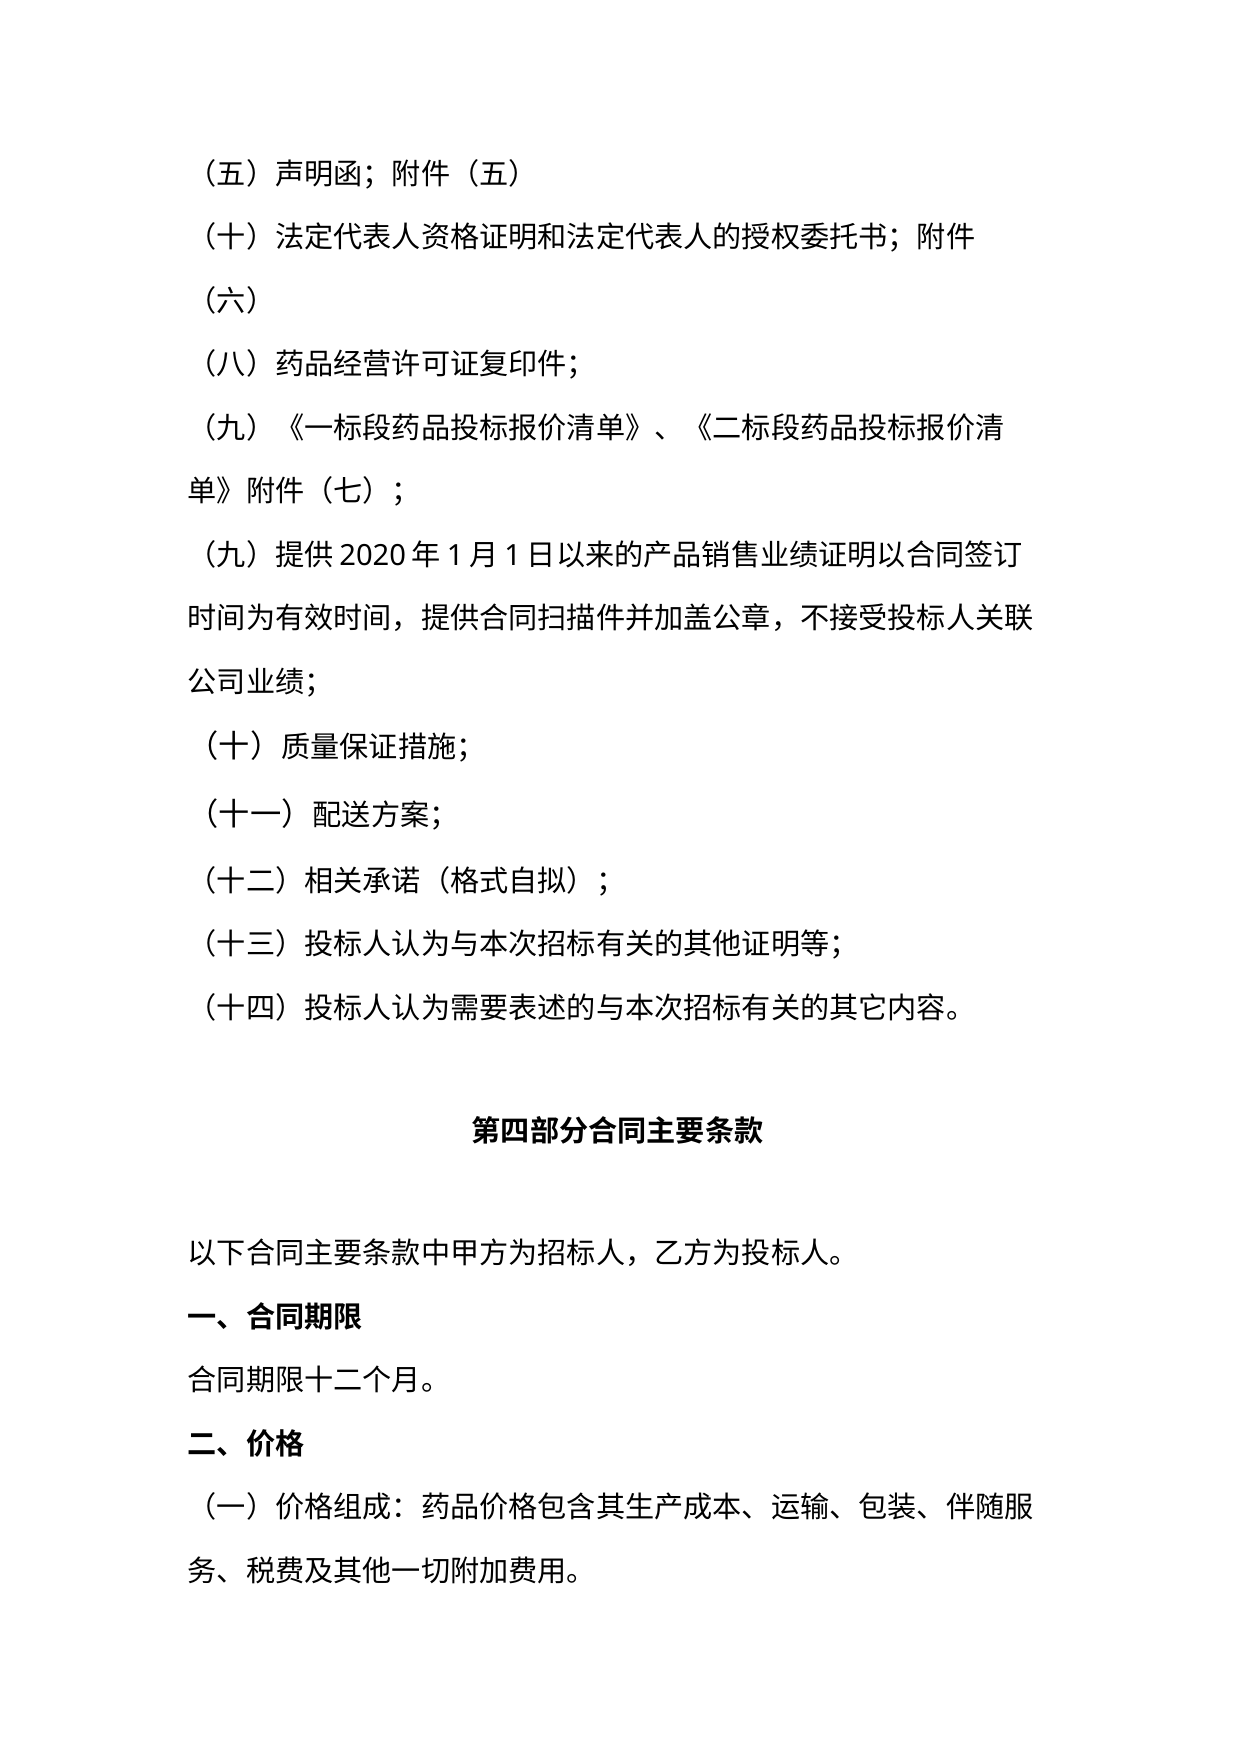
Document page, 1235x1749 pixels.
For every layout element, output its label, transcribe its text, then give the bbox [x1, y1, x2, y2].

text （十一）配送方案； [187, 789, 1047, 835]
text 合同期限十二个月。 [187, 1357, 1047, 1399]
text 以下合同主要条款中甲方为招标人，乙方为投标人。 [187, 1230, 1047, 1272]
text （九）提供2020年1月1日以来的产品销售业绩证明以合同签订时间为有效时间，提供合同扫描件并加盖公章，不接受投标人关联公司业绩； [187, 531, 1047, 701]
text （十三）投标人认为与本次招标有关的其他证明等； [187, 921, 1047, 963]
text （十四）投标人认为需要表述的与本次招标有关的其它内容。 [187, 984, 1047, 1026]
text （十）法定代表人资格证明和法定代表人的授权委托书；附件（六） [187, 214, 1047, 320]
list 合同期限 [187, 1293, 1047, 1336]
text （十二）相关承诺（格式自拟）； [187, 857, 1047, 899]
text （五）声明函；附件（五） [187, 151, 1047, 193]
text 二、价格 [187, 1420, 1047, 1463]
text （十）质量保证措施； [187, 722, 1047, 767]
text 第四部分合同主要条款 [187, 1107, 1047, 1149]
text （九）《一标段药品投标报价清单》、《二标段药品投标报价清单》附件（七）； [187, 404, 1047, 510]
text （一）价格组成：药品价格包含其生产成本、运输、包装、伴随服务、税费及其他一切附加费用。 [187, 1484, 1047, 1589]
text （八）药品经营许可证复印件； [187, 341, 1047, 383]
